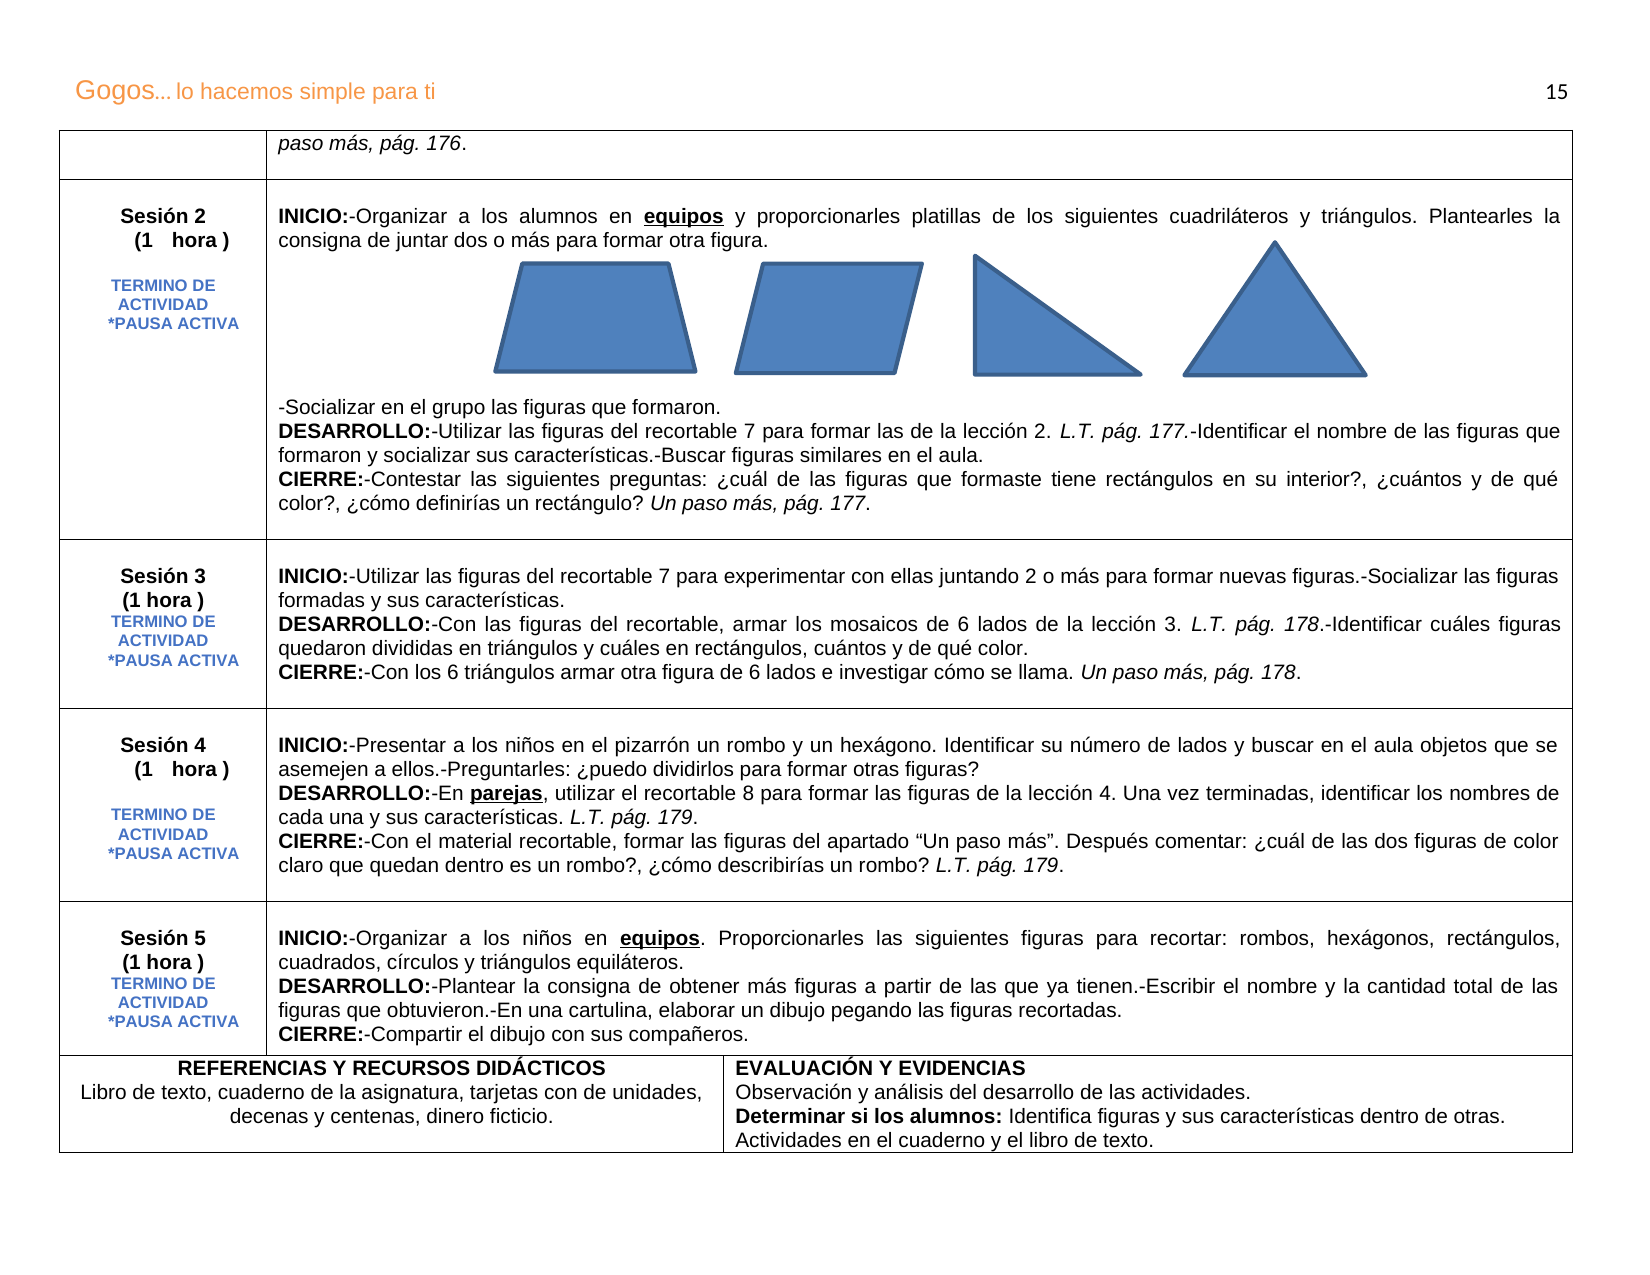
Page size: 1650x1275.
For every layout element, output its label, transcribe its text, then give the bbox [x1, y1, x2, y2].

table_cell REFERENCIAS Y RECURSOS DIDÁCTICOS Libro de texto, cuaderno de la asignatura, tarjetas con de unidades, decenas y centenas, dinero ficticio. [60, 1056, 723, 1152]
table_cell Sesión 3 (1 hora ) TERMINO DE ACTIVIDAD *PAUSA ACTIVA [60, 540, 266, 708]
table_cell INICIO:-Utilizar las figuras del recortable 7 para experimentar con ellas juntando 2 o más para formar nuevas figuras.-Socializar las figuras formadas y sus características. DESARROLLO:-Con las figuras del recortable, armar los mosaicos de 6 lados de la lección 3. L.T. pág. 178.-Identificar cuáles figuras quedaron divididas en triángulos y cuáles en rectángulos, cuántos y de qué color. CIERRE:-Con los 6 triángulos armar otra figura de 6 lados e investigar cómo se llama. Un paso más, pág. 178. [267, 540, 1572, 708]
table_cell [267, 131, 1572, 179]
table_cell INICIO:-Organizar a los niños en equipos. Proporcionarles las siguientes figuras para recortar: rombos, hexágonos, rectángulos, cuadrados, círculos y triángulos equiláteros. DESARROLLO:-Plantear la consigna de obtener más figuras a partir de las que ya tienen.-Escribir el nombre y la cantidad total de las figuras que obtuvieron.-En una cartulina, elaborar un dibujo pegando las figuras recortadas. CIERRE:-Compartir el dibujo con sus compañeros. [267, 902, 1572, 1055]
table_cell INICIO:-Presentar a los niños en el pizarrón un rombo y un hexágono. Identificar su número de lados y buscar en el aula objetos que se asemejen a ellos.-Preguntarles: ¿puedo dividirlos para formar otras figuras? DESARROLLO:-En parejas, utilizar el recortable 8 para formar las figuras de la lección 4. Una vez terminadas, identificar los nombres de cada una y sus características. L.T. pág. 179. CIERRE:-Con el material recortable, formar las figuras del apartado “Un paso más”. Después comentar: ¿cuál de las dos figuras de color claro que quedan dentro es un rombo?, ¿cómo describirías un rombo? L.T. pág. 179. [267, 709, 1572, 901]
table_cell INICIO:-Organizar a los alumnos en equipos y proporcionarles platillas de los siguientes cuadriláteros y triángulos. Plantearles la consigna de juntar dos o más para formar otra figura. -Socializar en el grupo las figuras que formaron. DESARROLLO:-Utilizar las figuras del recortable 7 para formar las de la lección 2. L.T. pág. 177.-Identificar el nombre de las figuras que formaron y socializar sus características.-Buscar figuras similares en el aula. CIERRE:-Contestar las siguientes preguntas: ¿cuál de las figuras que formaste tiene rectángulos en su interior?, ¿cuántos y de qué color?, ¿cómo definirías un rectángulo? Un paso más, pág. 177. [267, 180, 1572, 539]
table_cell Sesión 2 hora ) TERMINO DE ACTIVIDAD *PAUSA ACTIVA [60, 180, 266, 539]
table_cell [60, 131, 266, 179]
table_cell Sesión 5 (1 hora ) TERMINO DE ACTIVIDAD *PAUSA ACTIVA [60, 902, 266, 1055]
table_cell Sesión 4 hora ) TERMINO DE ACTIVIDAD *PAUSA ACTIVA [60, 709, 266, 901]
table_cell EVALUACIÓN Y EVIDENCIAS Observación y análisis del desarrollo de las actividades. Determinar si los alumnos: Identifica figuras y sus características dentro de otras. Actividades en el cuaderno y el libro de texto. [724, 1056, 1572, 1152]
